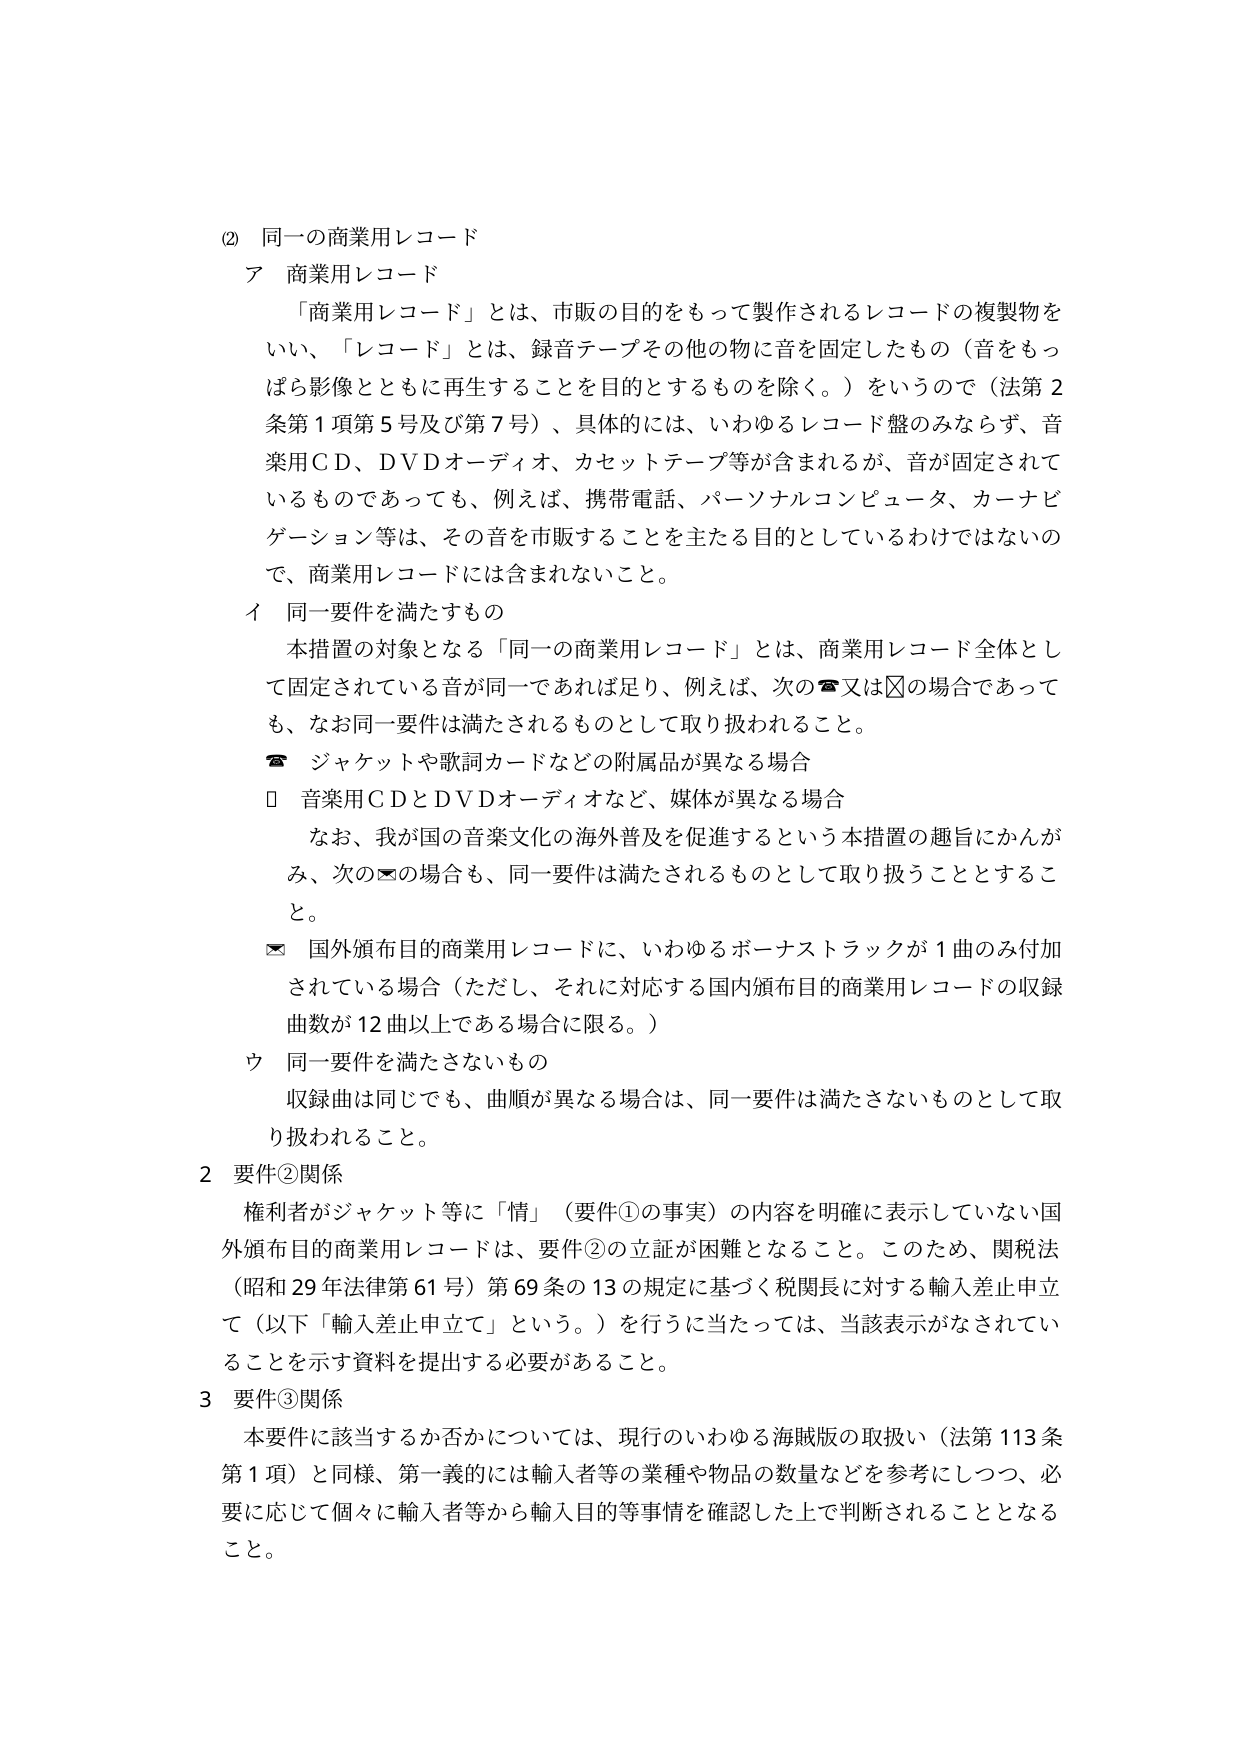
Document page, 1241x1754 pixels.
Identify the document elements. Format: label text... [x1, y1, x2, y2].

text ア 商業用レコード [243, 254, 1063, 292]
text  音楽用ＣＤとＤＶＤオーディオなど、媒体が異なる場合 [265, 779, 1063, 817]
text 「商業用レコード」とは、市販の目的をもって製作されるレコードの複製物をいい、「レコード」とは、録音テープその他の物に音を固定したもの（音をもっぱら影像とともに再生することを目的とするものを除く。）をいうので（法第2条第1項第5号及び第7号）、具体的には、いわゆるレコード盤のみならず、音楽用ＣＤ、ＤＶＤオーディオ、カセットテープ等が含まれるが、音が固定されているものであっても、例えば、携帯電話、パーソナルコンピュータ、カーナビゲーション等は、その音を市販することを主たる目的としているわけではないので、商業用レコードには含まれないこと。 [265, 292, 1063, 592]
text なお、我が国の音楽文化の海外普及を促進するという本措置の趣旨にかんがみ、次のの場合も、同一要件は満たされるものとして取り扱うこととすること。 [287, 817, 1063, 929]
text 本要件に該当するか否かについては、現行のいわゆる海賊版の取扱い（法第113条第1項）と同様、第一義的には輸入者等の業種や物品の数量などを参考にしつつ、必要に応じて個々に輸入者等から輸入目的等事情を確認した上で判断されることとなること。 [221, 1417, 1063, 1567]
text  ジャケットや歌詞カードなどの附属品が異なる場合 [265, 742, 1063, 779]
text 収録曲は同じでも、曲順が異なる場合は、同一要件は満たさないものとして取り扱われること。 [265, 1079, 1063, 1154]
text  国外頒布目的商業用レコードに、いわゆるボーナストラックが1曲のみ付加されている場合（ただし、それに対応する国内頒布目的商業用レコードの収録曲数が12曲以上である場合に限る。） [265, 929, 1063, 1042]
text 2 要件②関係 [199, 1154, 1063, 1192]
text イ 同一要件を満たすもの [243, 592, 1063, 629]
text 権利者がジャケット等に「情」（要件①の事実）の内容を明確に表示していない国外頒布目的商業用レコードは、要件②の立証が困難となること。このため、関税法（昭和29年法律第61号）第69条の13の規定に基づく税関長に対する輸入差止申立て（以下「輸入差止申立て」という。）を行うに当たっては、当該表示がなされていることを示す資料を提出する必要があること。 [221, 1192, 1063, 1379]
text ウ 同一要件を満たさないもの [243, 1042, 1063, 1079]
text ⑵ 同一の商業用レコード [199, 217, 1063, 254]
text 3 要件③関係 [177, 1379, 1063, 1417]
text 本措置の対象となる「同一の商業用レコード」とは、商業用レコード全体として固定されている音が同一であれば足り、例えば、次の又はの場合であっても、なお同一要件は満たされるものとして取り扱われること。 [265, 629, 1063, 742]
